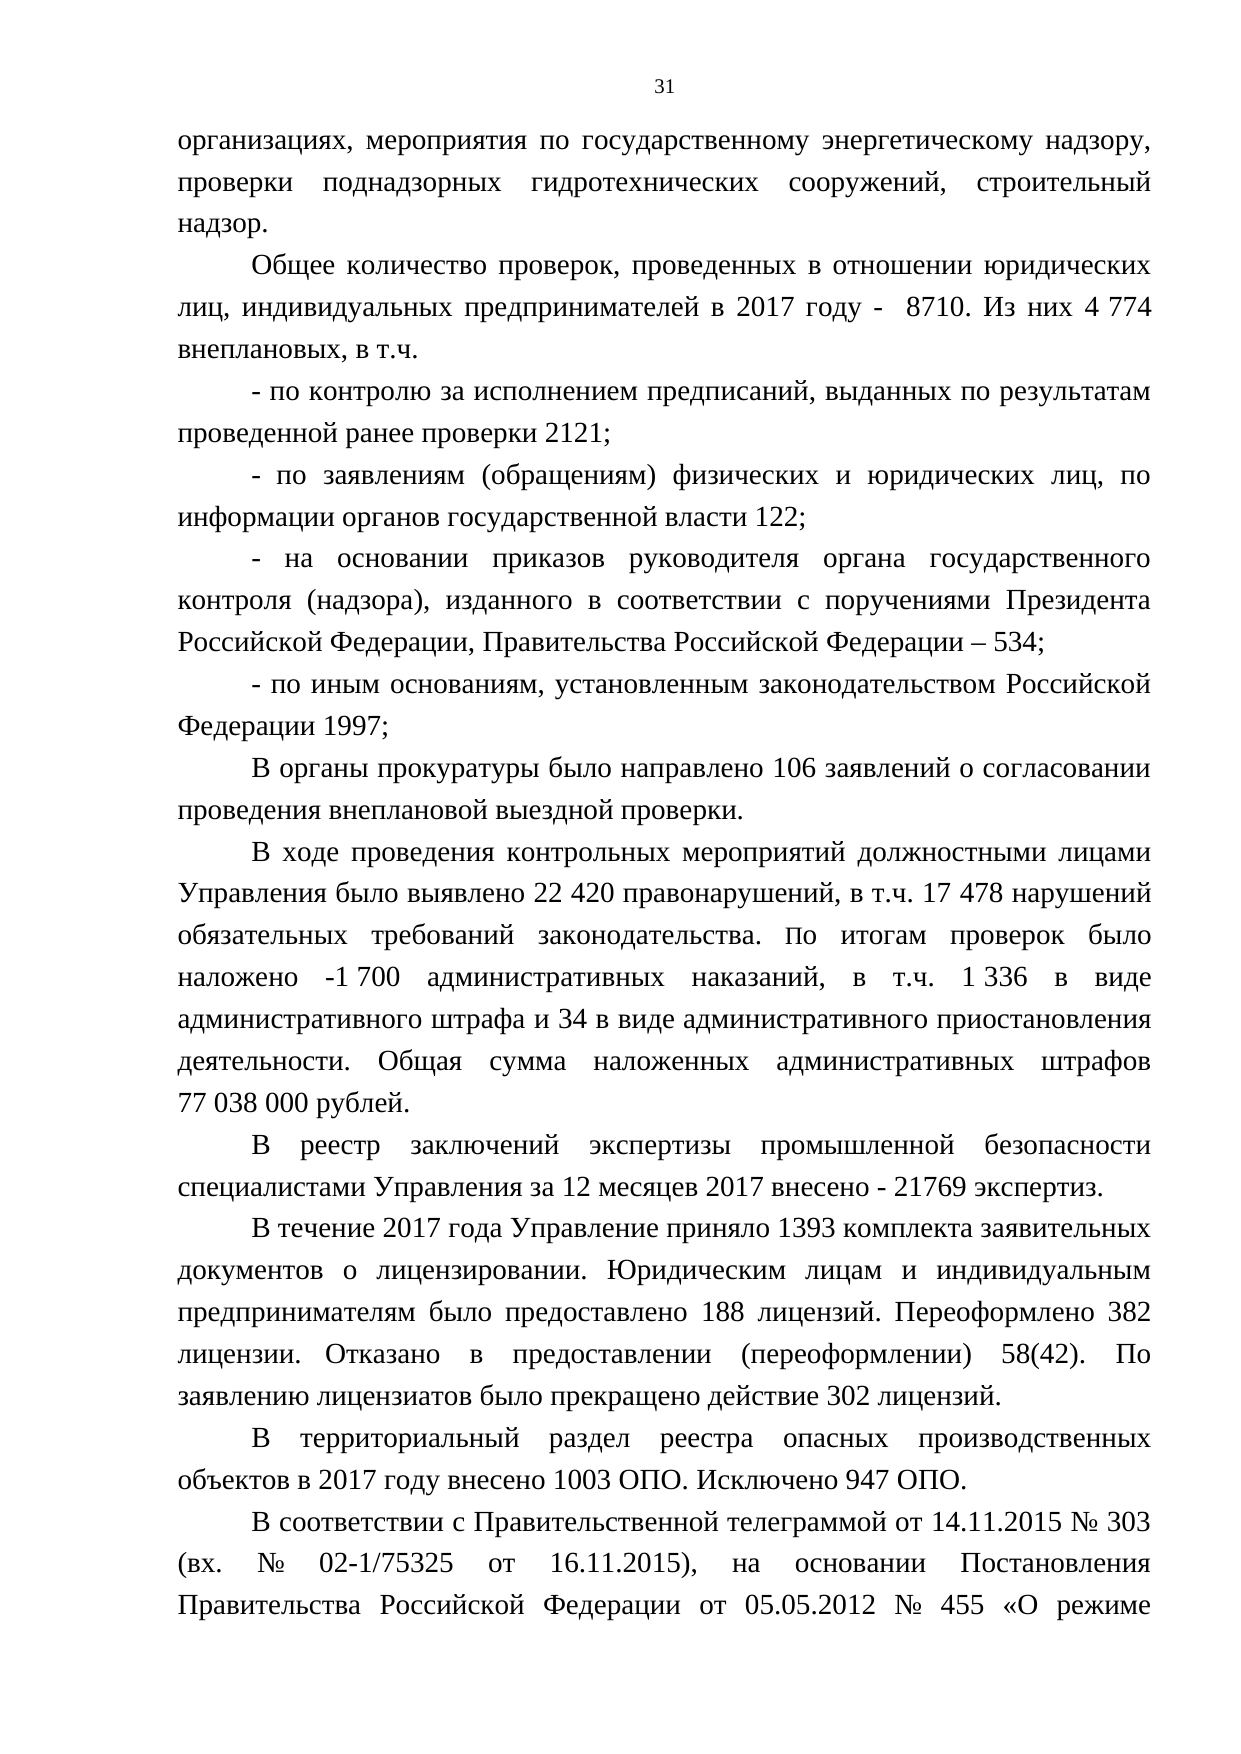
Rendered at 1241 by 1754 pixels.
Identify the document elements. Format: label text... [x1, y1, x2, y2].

text В течение 2017 года Управление приняло 1393 комплекта заявительных документов о лицензировании. Юридическим лицам и индивидуальным предпринимателям было предоставлено 188 лицензий. Переоформлено 382 лицензии. Отказано в предоставлении (переоформлении) 58(42). По заявлению лицензиатов было прекращено действие 302 лицензий. [177, 1211, 1152, 1412]
text В реестр заключений экспертизы промышленной безопасности специалистами Управления за 12 месяцев 2017 внесено - 21769 экспертиз. [177, 1127, 1152, 1202]
text В ходе проведения контрольных мероприятий должностными лицами Управления было выявлено 22 420 правонарушений, в т.ч. 17 478 нарушений обязательных требований законодательства. По итогам проверок было наложено -1 700 административных наказаний, в т.ч. 1 336 в виде административного штрафа и 34 в виде административного приостановления деятельности. Общая сумма наложенных административных штрафов 77 038 000 рублей. [177, 834, 1152, 1118]
text - по иным основаниям, установленным законодательством Российской Федерации 1997; [177, 666, 1152, 742]
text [177, 122, 1152, 239]
text В органы прокуратуры было направлено 106 заявлений о согласовании проведения внеплановой выездной проверки. [177, 750, 1152, 825]
text В территориальный раздел реестра опасных производственных объектов в 2017 году внесено 1003 ОПО. Исключено 947 ОПО. [177, 1420, 1152, 1495]
text - по заявлениям (обращениям) физических и юридических лиц, по информации органов государственной власти 122; [177, 457, 1152, 532]
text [177, 1504, 1152, 1621]
text - по контролю за исполнением предписаний, выданных по результатам проведенной ранее проверки 2121; [177, 373, 1152, 448]
text Общее количество проверок, проведенных в отношении юридических лиц, индивидуальных предпринимателей в 2017 году - 8710. Из них 4 774 внеплановых, в т.ч. [177, 247, 1152, 365]
text - на основании приказов руководителя органа государственного контроля (надзора), изданного в соответствии с поручениями Президента Российской Федерации, Правительства Российской Федерации – 534; [177, 541, 1152, 658]
